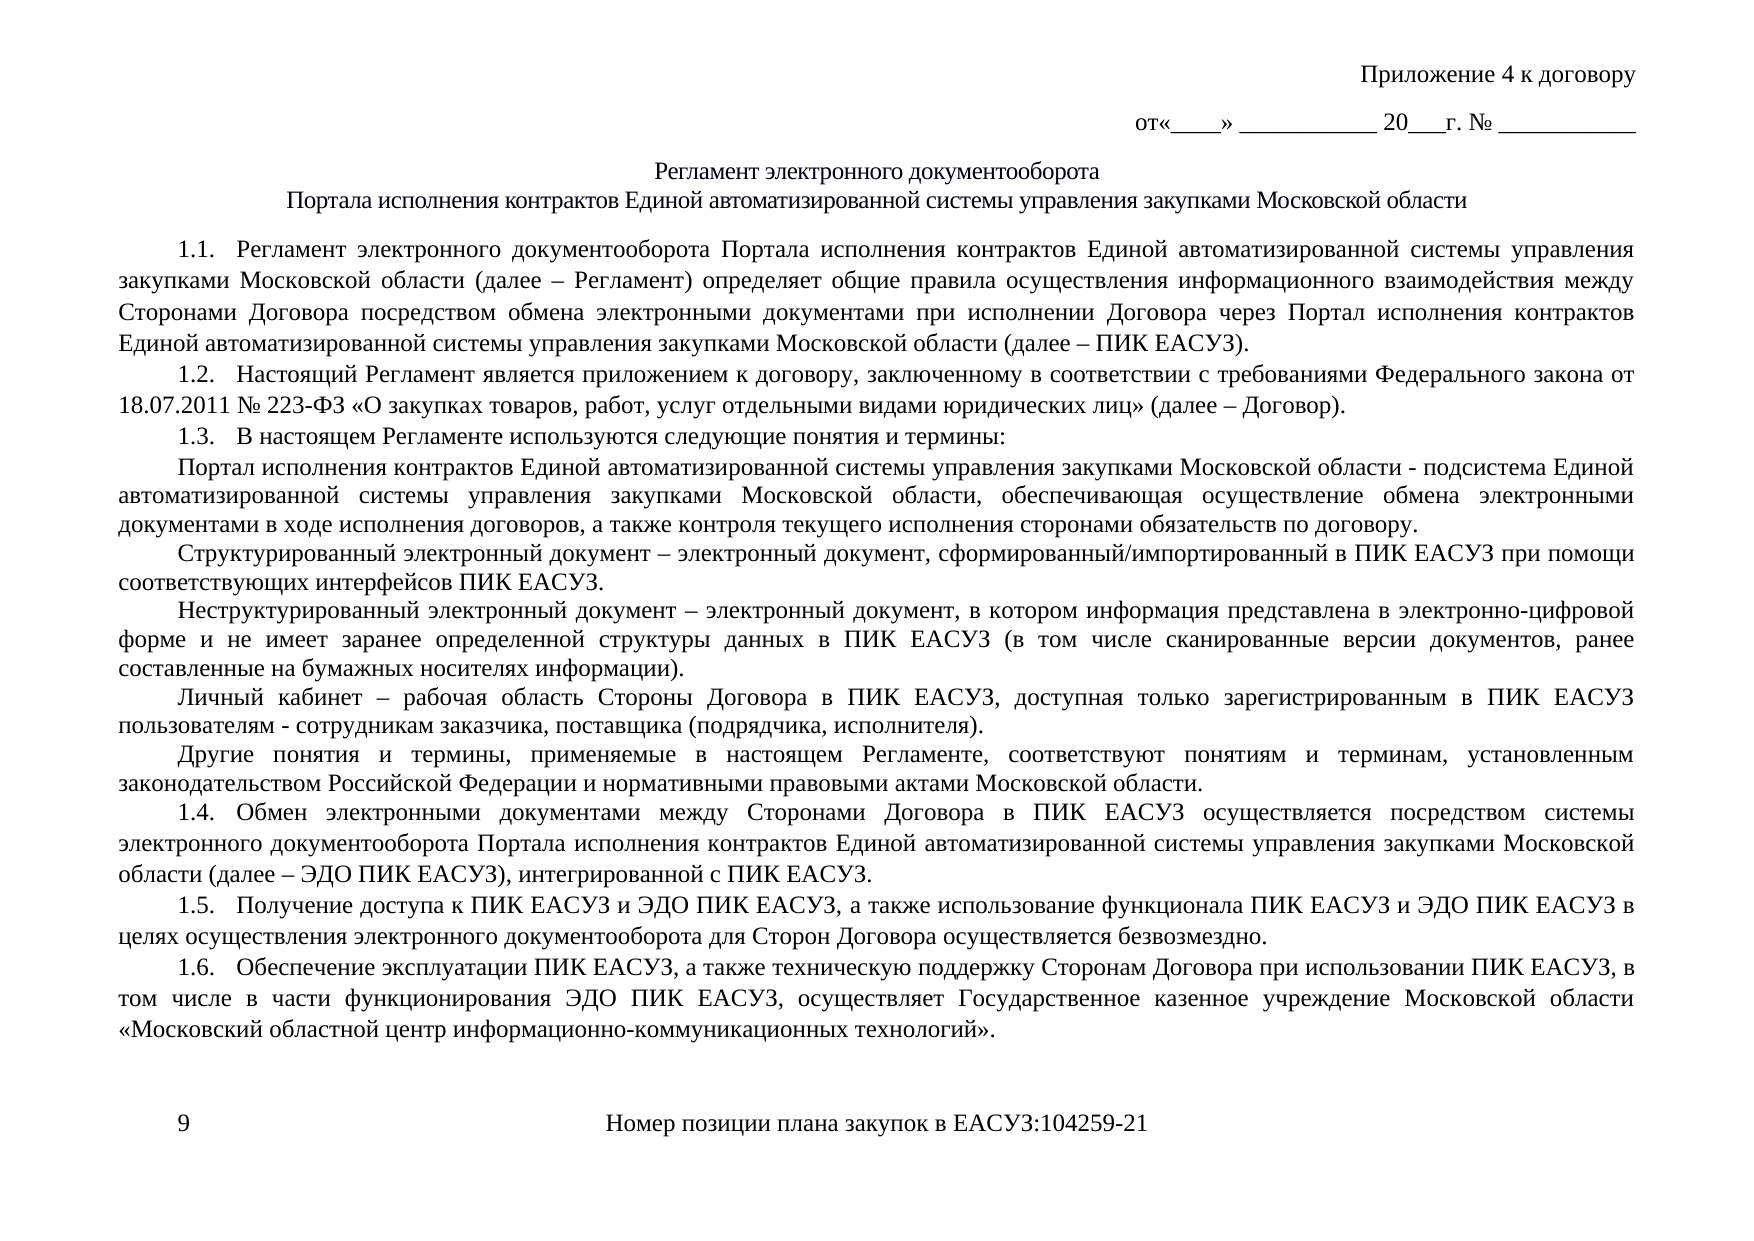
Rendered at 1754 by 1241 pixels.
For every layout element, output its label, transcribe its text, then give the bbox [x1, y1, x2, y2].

list Обмен электронными документами между Сторонами Договора в ПИК ЕАСУЗ осуществляется посредством системы электронного документооборота Портала исполнения контрактов Единой автоматизированной системы управления закупками Московской области (далее – ЭДО ПИК ЕАСУЗ), интегрированной с ПИК ЕАСУЗ. [118, 797, 1636, 888]
text от«____» ___________ 20___г. № ___________ [118, 107, 1636, 135]
list Структурированный электронный документ – электронный документ, сформированный/импортированный в ПИК ЕАСУЗ при помощи соответствующих интерфейсов ПИК ЕАСУЗ. [118, 538, 1636, 596]
subtitle Регламент электронного документооборота Портала исполнения контрактов Единой автоматизированной системы управления закупками Московской области [118, 156, 1636, 214]
list Портал исполнения контрактов Единой автоматизированной системы управления закупками Московской области - подсистема Единой автоматизированной системы управления закупками Московской области, обеспечивающая осуществление обмена электронными документами в ходе исполнения договоров, а также контроля текущего исполнения сторонами обязательств по договору. [118, 452, 1636, 538]
list Получение доступа к ПИК ЕАСУЗ и ЭДО ПИК ЕАСУЗ, а также использование функционала ПИК ЕАСУЗ и ЭДО ПИК ЕАСУЗ в целях осуществления электронного документооборота для Сторон Договора осуществляется безвозмездно. [118, 890, 1636, 950]
list Личный кабинет – рабочая область Стороны Договора в ПИК ЕАСУЗ, доступная только зарегистрированным в ПИК ЕАСУЗ пользователям - сотрудникам заказчика, поставщика (подрядчика, исполнителя). [118, 682, 1636, 739]
list Неструктурированный электронный документ – электронный документ, в котором информация представлена в электронно-цифровой форме и не имеет заранее определенной структуры данных в ПИК ЕАСУЗ (в том числе сканированные версии документов, ранее составленные на бумажных носителях информации). [118, 596, 1636, 682]
list Регламент электронного документооборота Портала исполнения контрактов Единой автоматизированной системы управления закупками Московской области (далее – Регламент) определяет общие правила осуществления информационного взаимодействия между Сторонами Договора посредством обмена электронными документами при исполнении Договора через Портал исполнения контрактов Единой автоматизированной системы управления закупками Московской области (далее – ПИК ЕАСУЗ). [118, 234, 1636, 356]
text Приложение 4 к договору [118, 59, 1636, 88]
list Другие понятия и термины, применяемые в настоящем Регламенте, соответствуют понятиям и терминам, установленным законодательством Российской Федерации и нормативными правовыми актами Московской области. [118, 739, 1636, 797]
list В настоящем Регламенте используются следующие понятия и термины: [118, 421, 1636, 449]
list Настоящий Регламент является приложением к договору, заключенному в соответствии с требованиями Федерального закона от 18.07.2011 № 223-ФЗ «О закупках товаров, работ, услуг отдельными видами юридических лиц» (далее – Договор). [118, 359, 1636, 418]
list Обеспечение эксплуатации ПИК ЕАСУЗ, а также техническую поддержку Сторонам Договора при использовании ПИК ЕАСУЗ, в том числе в части функционирования ЭДО ПИК ЕАСУЗ, осуществляет Государственное казенное учреждение Московской области «Московский областной центр информационно-коммуникационных технологий». [118, 952, 1636, 1043]
